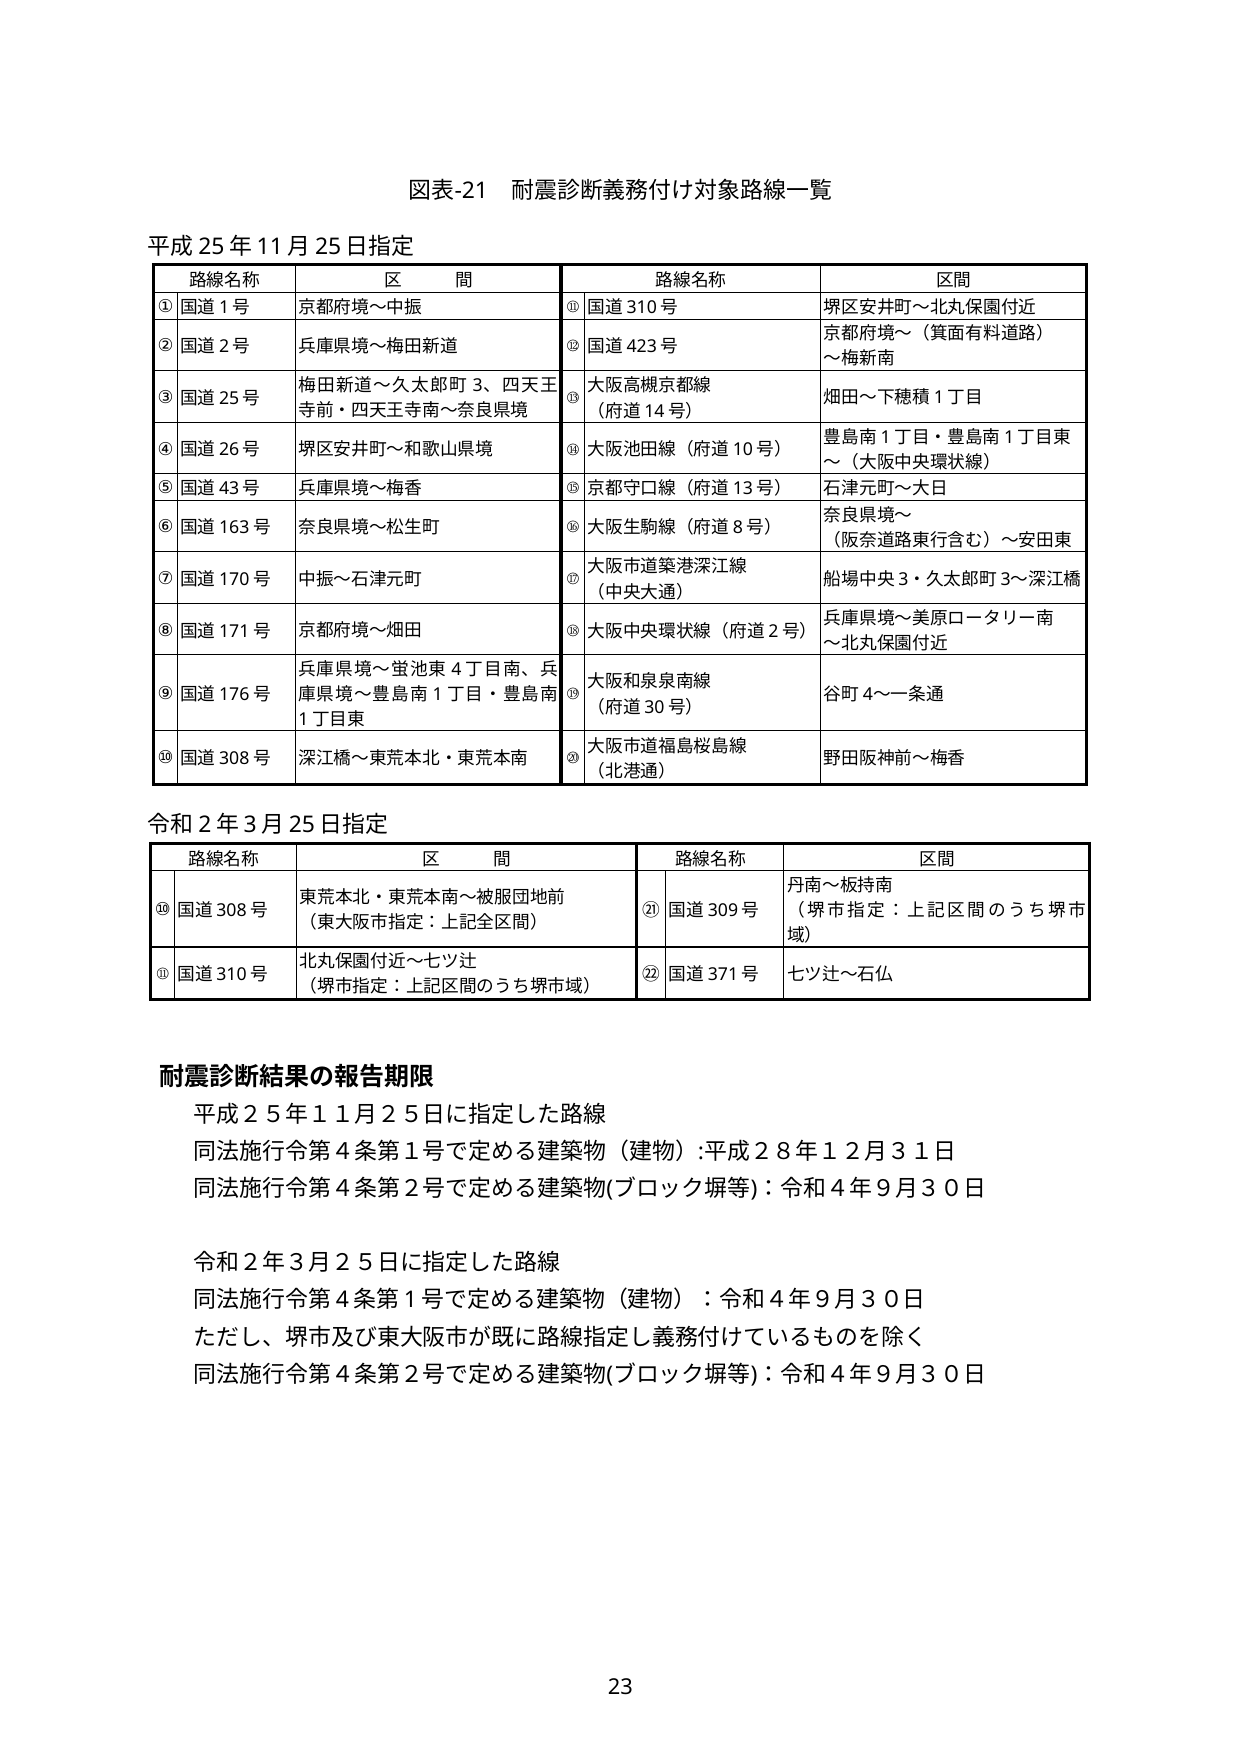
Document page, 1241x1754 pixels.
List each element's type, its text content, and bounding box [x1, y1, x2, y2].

text 図表-21 耐震診断義務付け対象路線一覧 [171, 170, 1069, 207]
table_cell 京都府境～中振 [296, 293, 559, 319]
table_cell 大阪生駒線（府道8号） [585, 501, 820, 551]
subtitle 耐震診断結果の報告期限 [159, 1056, 1092, 1093]
table_header 路線名称 [155, 266, 295, 292]
table_cell 兵庫県境～蛍池東4丁目南、兵庫県境～豊島南1丁目・豊島南1丁目東 [296, 655, 559, 730]
table_cell 七ツ辻～石仏 [784, 948, 1088, 997]
table_cell 国道310号 [585, 293, 820, 319]
table_header 路線名称 [638, 845, 783, 870]
table_cell ⑪ [563, 293, 584, 319]
table_cell ⑪ [152, 948, 174, 997]
table_cell 兵庫県境～美原ロータリー南 ～北丸保園付近 [821, 604, 1085, 654]
table_cell ⑫ [563, 320, 584, 370]
table_cell ⑧ [155, 604, 177, 654]
text 平成２５年１１月２５日に指定した路線 [171, 1093, 1092, 1131]
table_cell ㉒ [638, 948, 665, 997]
text 同法施行令第４条第１号で定める建築物（建物）:平成２８年１２月３１日 [171, 1131, 1092, 1168]
table_cell 国道2号 [178, 320, 295, 370]
table_cell 国道309号 [666, 871, 783, 946]
table_cell 大阪高槻京都線 （府道14号） [585, 371, 820, 422]
table_cell ⑤ [155, 474, 177, 500]
table_cell 国道310号 [175, 948, 296, 997]
table_cell ⑬ [563, 371, 584, 422]
table_cell ㉑ [638, 871, 665, 946]
table_header 区 間 [296, 266, 559, 292]
table_cell 中振～石津元町 [296, 552, 559, 603]
table_cell 国道170号 [178, 552, 295, 603]
table_cell 兵庫県境～梅香 [296, 474, 559, 500]
table_cell ⑩ [155, 731, 177, 783]
table_cell 兵庫県境～梅田新道 [296, 320, 559, 370]
table_cell 国道25号 [178, 371, 295, 422]
table_cell 国道43号 [178, 474, 295, 500]
table_cell 大阪和泉泉南線 （府道30号） [585, 655, 820, 730]
text 同法施行令第４条第２号で定める建築物(ブロック塀等)：令和４年９月３０日 [171, 1168, 1092, 1205]
table_cell ⑯ [563, 501, 584, 551]
table_cell 国道308号 [178, 731, 295, 783]
table_cell 丹南～板持南 （堺市指定：上記区間のうち堺市域） [784, 871, 1088, 946]
table_cell 梅田新道～久太郎町3、四天王寺前・四天王寺南～奈良県境 [296, 371, 559, 422]
table_cell 国道26号 [178, 423, 295, 473]
table_cell 堺区安井町～和歌山県境 [296, 423, 559, 473]
table_cell 石津元町～大日 [821, 474, 1085, 500]
table_cell 北丸保園付近～七ツ辻 （堺市指定：上記区間のうち堺市域） [297, 948, 635, 997]
text 令和２年３月２５日に指定した路線 [171, 1242, 1092, 1279]
table_cell ⑲ [563, 655, 584, 730]
table_cell 京都府境～畑田 [296, 604, 559, 654]
table_cell 畑田～下穂積1丁目 [821, 371, 1085, 422]
table_cell 谷町4～一条通 [821, 655, 1085, 730]
table_cell 国道1号 [178, 293, 295, 319]
table_header 区間 [784, 845, 1088, 870]
table_cell ⑩ [152, 871, 174, 946]
table_cell 堺区安井町～北丸保園付近 [821, 293, 1085, 319]
text 令和2年3月25日指定 [148, 804, 1092, 842]
table_header 区間 [821, 266, 1085, 292]
table_cell 船場中央3・久太郎町3～深江橋 [821, 552, 1085, 603]
text ただし、堺市及び東大阪市が既に路線指定し義務付けているものを除く [171, 1317, 1092, 1354]
table_cell ⑱ [563, 604, 584, 654]
table_cell 奈良県境～松生町 [296, 501, 559, 551]
table_cell 国道176号 [178, 655, 295, 730]
table_header 区 間 [297, 845, 635, 870]
table_cell 大阪市道築港深江線 （中央大通） [585, 552, 820, 603]
table_cell 国道171号 [178, 604, 295, 654]
table_cell ⑰ [563, 552, 584, 603]
table_cell 京都守口線（府道13号） [585, 474, 820, 500]
table_cell ④ [155, 423, 177, 473]
text 平成25年11月25日指定 [148, 226, 1069, 263]
text 同法施行令第４条第２号で定める建築物(ブロック塀等)：令和４年９月３０日 [171, 1354, 1092, 1391]
table_header 路線名称 [152, 845, 296, 870]
table_cell 国道423号 [585, 320, 820, 370]
table_cell 京都府境～（箕面有料道路） ～梅新南 [821, 320, 1085, 370]
table_cell ① [155, 293, 177, 319]
table_cell ③ [155, 371, 177, 422]
table_cell 大阪池田線（府道10号） [585, 423, 820, 473]
table_header 路線名称 [563, 266, 820, 292]
text 同法施行令第4条第1号で定める建築物（建物）：令和４年９月３０日 [171, 1279, 1092, 1317]
table_cell ⑦ [155, 552, 177, 603]
table_cell 野田阪神前～梅香 [821, 731, 1085, 783]
table_cell ⑭ [563, 423, 584, 473]
table_cell ⑨ [155, 655, 177, 730]
table_cell ② [155, 320, 177, 370]
table_cell 国道163号 [178, 501, 295, 551]
table_cell 東荒本北・東荒本南～被服団地前 （東大阪市指定：上記全区間） [297, 871, 635, 946]
table_cell 大阪中央環状線（府道2号） [585, 604, 820, 654]
table_cell ⑥ [155, 501, 177, 551]
table_cell 深江橋～東荒本北・東荒本南 [296, 731, 559, 783]
table_cell 国道308号 [175, 871, 296, 946]
table_cell 奈良県境～ （阪奈道路東行含む）～安田東 [821, 501, 1085, 551]
table_cell 豊島南1丁目・豊島南1丁目東 ～（大阪中央環状線） [821, 423, 1085, 473]
table_cell 国道371号 [666, 948, 783, 997]
table_cell ⑳ [563, 731, 584, 783]
table_cell 大阪市道福島桜島線 （北港通） [585, 731, 820, 783]
table_cell ⑮ [563, 474, 584, 500]
